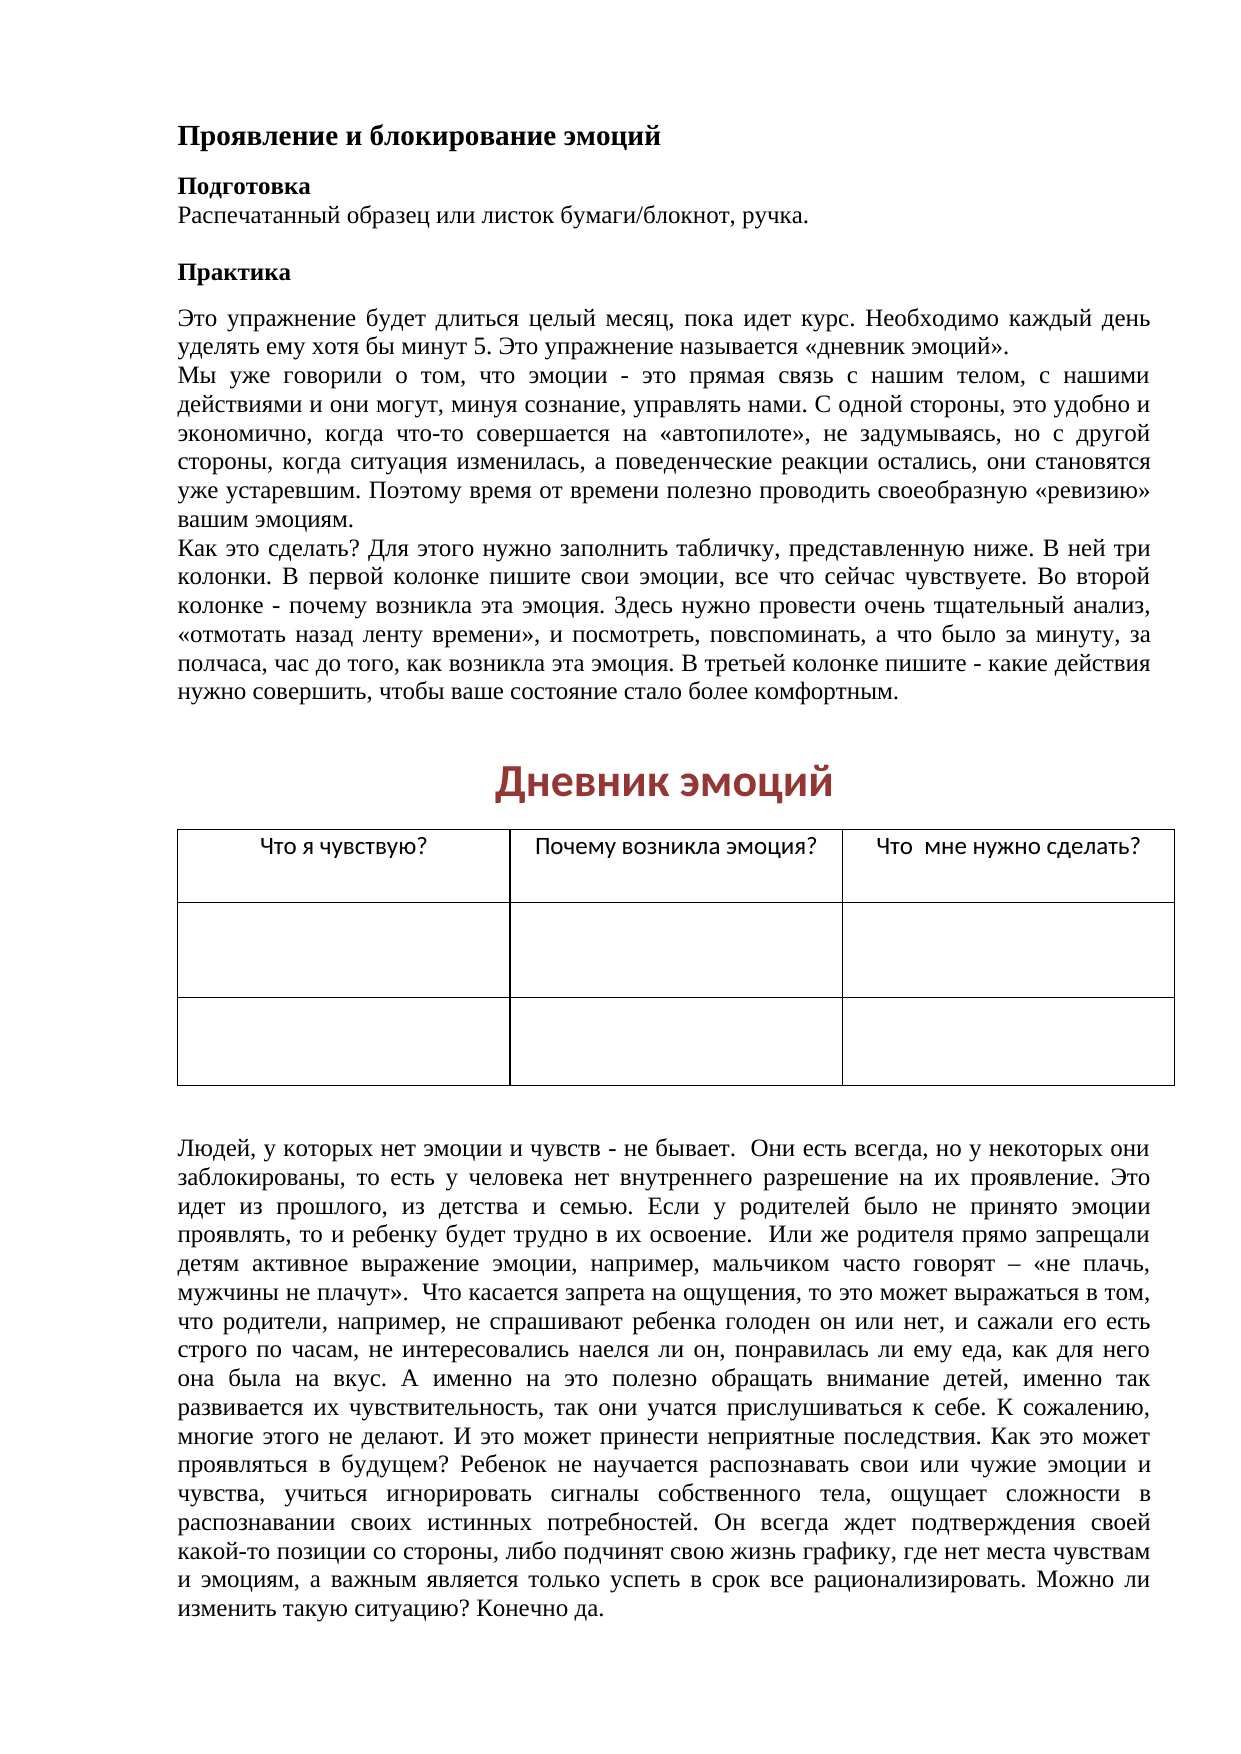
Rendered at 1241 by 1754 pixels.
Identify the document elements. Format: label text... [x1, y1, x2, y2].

text Проявление и блокирование эмоций [177, 118, 1152, 152]
text Людей, у которых нет эмоции и чувств - не бывает. Они есть всегда, но у некоторых они заблокированы, то есть у человека нет внутреннего разрешение на их проявление. Это идет из прошлого, из детства и семью. Если у родителей было не принято эмоции проявлять, то и ребенку будет трудно в их освоение. Или же родителя прямо запрещали детям активное выражение эмоции, например, мальчиком часто говорят – «не плачь, мужчины не плачут». Что касается запрета на ощущения, то это может выражаться в том, что родители, например, не спрашивают ребенка голоден он или нет, и сажали его есть строго по часам, не интересовались наелся ли он, понравилась ли ему еда, как для него она была на вкус. А именно на это полезно обращать внимание детей, именно так развивается их чувствительность, так они учатся прислушиваться к себе. К сожалению, многие этого не делают. И это может принести неприятные последствия. Как это может проявляться в будущем? Ребенок не научается распознавать свои или чужие эмоции и чувства, учиться игнорировать сигналы собственного тела, ощущает сложности в распознавании своих истинных потребностей. Он всегда ждет подтверждения своей какой-то позиции со стороны, либо подчинят свою жизнь графику, где нет места чувствам и эмоциям, а важным является только успеть в срок все рационализировать. Можно ли изменить такую ситуацию? Конечно да. [177, 1133, 1152, 1622]
text Практика [177, 257, 1152, 286]
text Как это сделать? Для этого нужно заполнить табличку, представленную ниже. В ней три колонки. В первой колонке пишите свои эмоции, все что сейчас чувствуете. Во второй колонке - почему возникла эта эмоция. Здесь нужно провести очень тщательный анализ, «отмотать назад ленту времени», и посмотреть, повспоминать, а что было за минуту, за полчаса, час до того, как возникла эта эмоция. В третьей колонке пишите - какие действия нужно совершить, чтобы ваше состояние стало более комфортным. [177, 533, 1152, 705]
text Это упражнение будет длиться целый месяц, пока идет курс. Необходимо каждый день уделять ему хотя бы минут 5. Это упражнение называется «дневник эмоций». [177, 303, 1152, 360]
table_header Что мне нужно сделать? [843, 830, 1174, 902]
table_header Почему возникла эмоция? [511, 830, 842, 902]
text Распечатанный образец или листок бумаги/блокнот, ручка. [177, 200, 1152, 228]
text Дневник эмоций [177, 752, 1152, 808]
table_header Что я чувствую? [178, 830, 509, 902]
table_cell [178, 903, 509, 997]
table_cell [178, 998, 509, 1085]
table_cell [511, 998, 842, 1085]
table_cell [843, 903, 1174, 997]
text Мы уже говорили о том, что эмоции - это прямая связь с нашим телом, с нашими действиями и они могут, минуя сознание, управлять нами. С одной стороны, это удобно и экономично, когда что-то совершается на «автопилоте», не задумываясь, но с другой стороны, когда ситуация изменилась, а поведенческие реакции остались, они становятся уже устаревшим. Поэтому время от времени полезно проводить своеобразную «ревизию» вашим эмоциям. [177, 360, 1152, 533]
table_cell [843, 998, 1174, 1085]
text Подготовка [177, 171, 1152, 200]
table_cell [511, 903, 842, 997]
